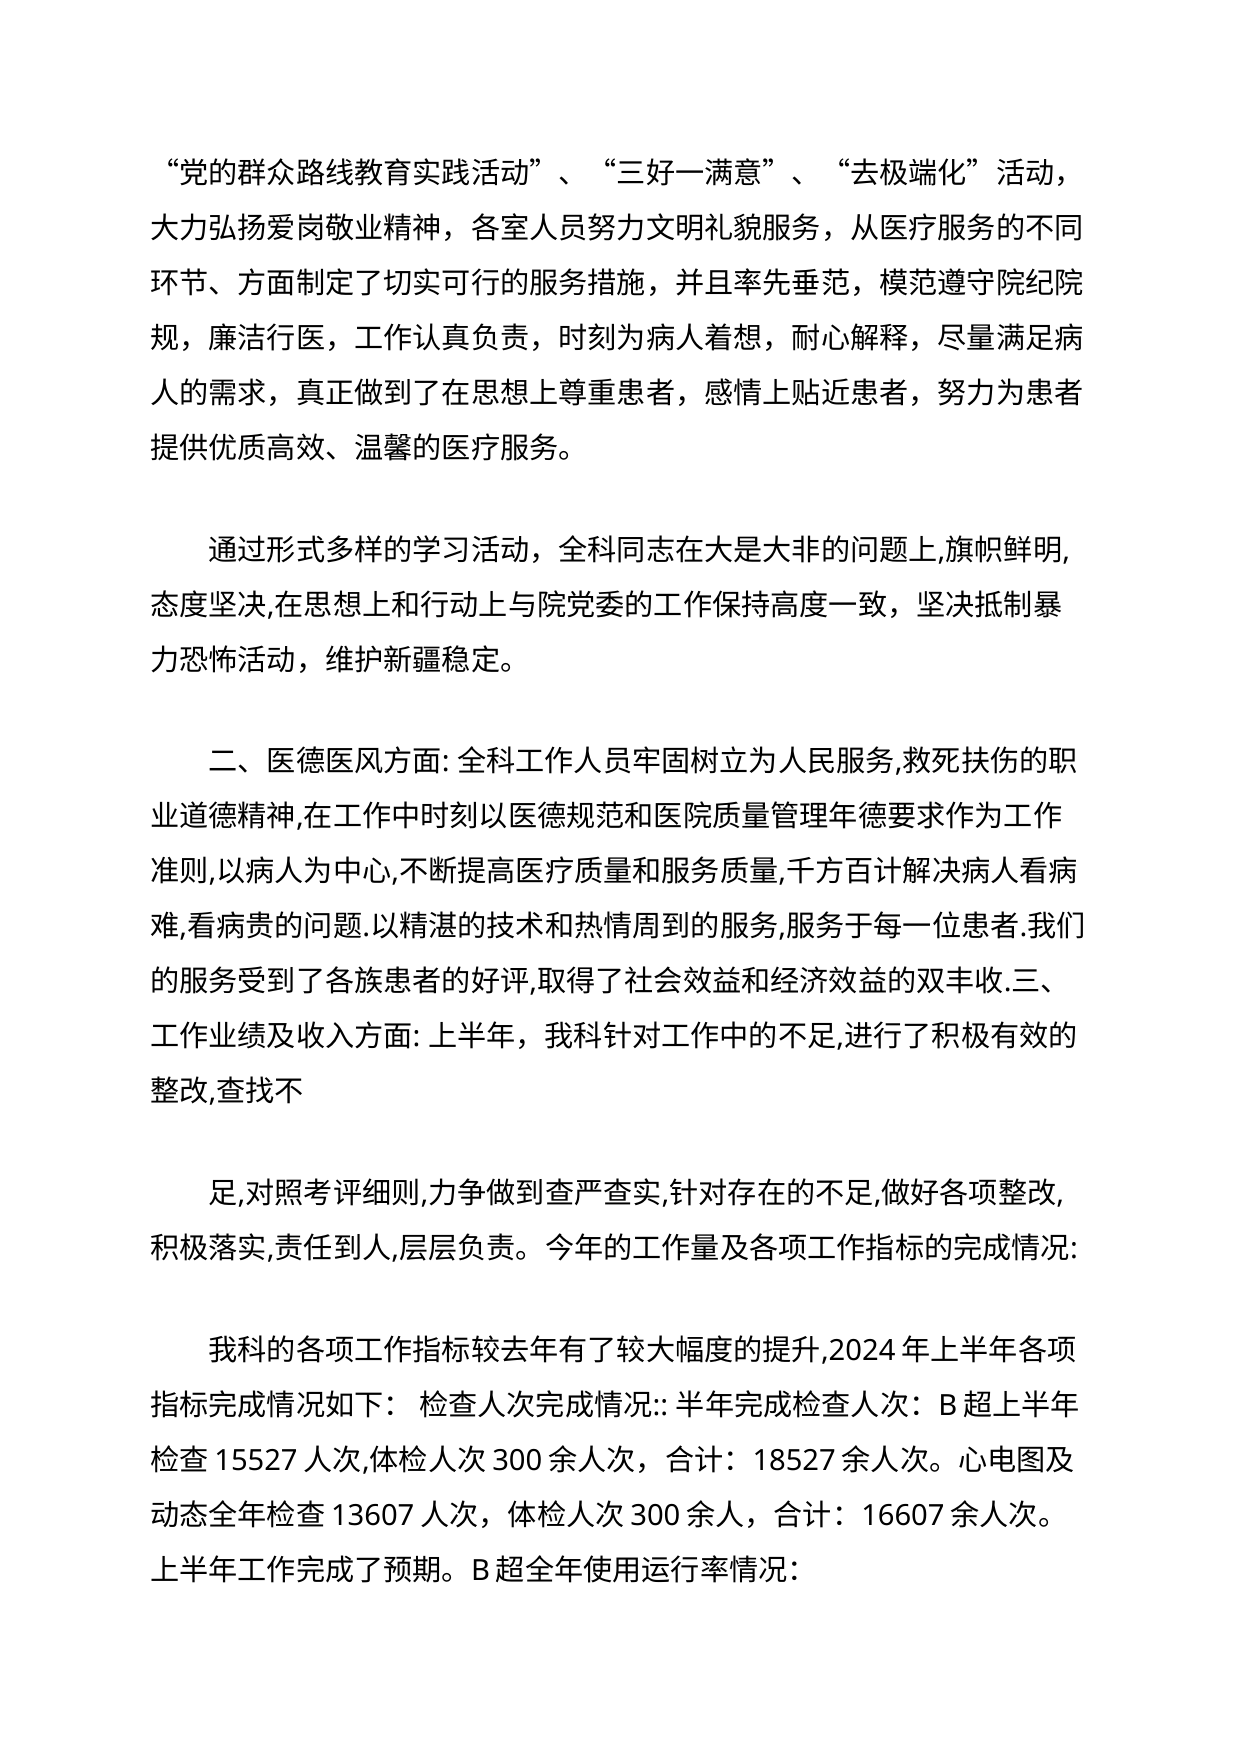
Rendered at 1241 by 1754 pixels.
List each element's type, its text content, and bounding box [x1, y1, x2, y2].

text 足,对照考评细则,力争做到查严查实,针对存在的不足,做好各项整改,积极落实,责任到人,层层负责。今年的工作量及各项工作指标的完成情况: [150, 1170, 1090, 1267]
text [150, 150, 1090, 467]
text 我科的各项工作指标较去年有了较大幅度的提升,2024年上半年各项指标完成情况如下： 检查人次完成情况:: 半年完成检查人次：B超上半年检查15527人次,体检人次300余人次，合计：18527余人次。心电图及动态全年检查13607人次，体检人次300余人，合计：16607余人次。上半年工作完成了预期。B超全年使用运行率情况： [150, 1327, 1090, 1589]
text 通过形式多样的学习活动，全科同志在大是大非的问题上,旗帜鲜明,态度坚决,在思想上和行动上与院党委的工作保持高度一致，坚决抵制暴力恐怖活动，维护新疆稳定。 [150, 526, 1090, 678]
text 二、医德医风方面: 全科工作人员牢固树立为人民服务,救死扶伤的职业道德精神,在工作中时刻以医德规范和医院质量管理年德要求作为工作准则,以病人为中心,不断提高医疗质量和服务质量,千方百计解决病人看病难,看病贵的问题.以精湛的技术和热情周到的服务,服务于每一位患者.我们的服务受到了各族患者的好评,取得了社会效益和经济效益的双丰收.三、工作业绩及收入方面: 上半年，我科针对工作中的不足,进行了积极有效的整改,查找不 [150, 738, 1090, 1110]
